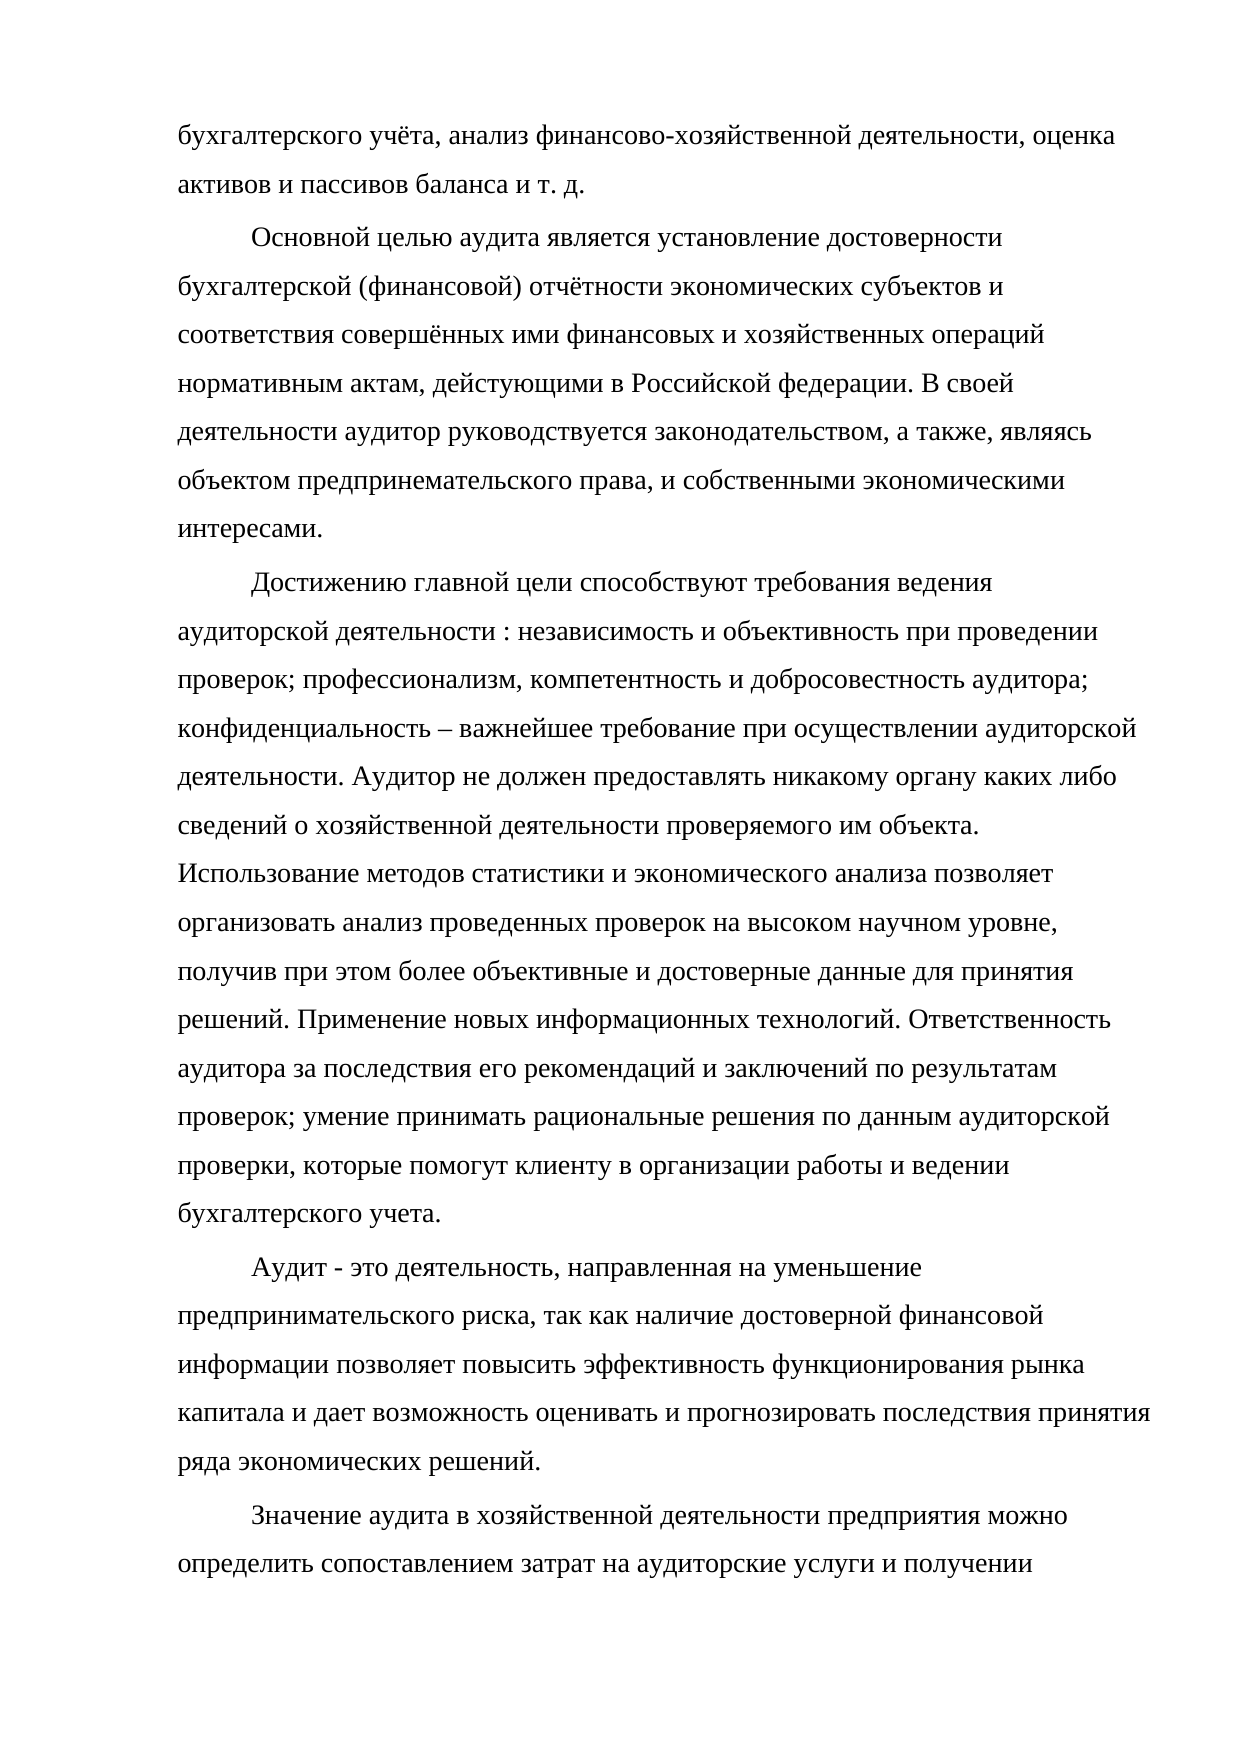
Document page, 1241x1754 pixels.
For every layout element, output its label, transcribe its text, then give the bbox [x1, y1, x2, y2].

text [177, 118, 1152, 199]
text Достижению главной цели способствуют требования ведения аудиторской деятельности : независимость и объективность при проведении проверок; профессионализм, компетентность и добросовестность аудитора; конфиденциальность – важнейшее требование при осуществлении аудиторской деятельности. Аудитор не должен предоставлять никакому органу каких либо сведений о хозяйственной деятельности проверяемого им объекта. Использование методов статистики и экономического анализа позволяет организовать анализ проведенных проверок на высоком научном уровне, получив при этом более объективные и достоверные данные для принятия решений. Применение новых информационных технологий. Ответственность аудитора за последствия его рекомендаций и заключений по результатам проверок; умение принимать рациональные решения по данным аудиторской проверки, которые помогут клиенту в организации работы и ведении бухгалтерского учета. [177, 565, 1152, 1229]
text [177, 1498, 1152, 1579]
text Основной целью аудита является установление достоверности бухгалтерской (финансовой) отчётности экономических субъектов и соответствия совершённых ими финансовых и хозяйственных операций нормативным актам, дейстующими в Российской федерации. В своей деятельности аудитор руководствуется законодательством, а также, являясь объектом предпринемательского права, и собственными экономическими интересами. [177, 220, 1152, 544]
text Аудит - это деятельность, направленная на уменьшение предпринимательского риска, так как наличие достоверной финансовой информации позволяет повысить эффективность функционирования рынка капитала и дает возможность оценивать и прогнозировать последствия принятия ряда экономических решений. [177, 1250, 1152, 1476]
